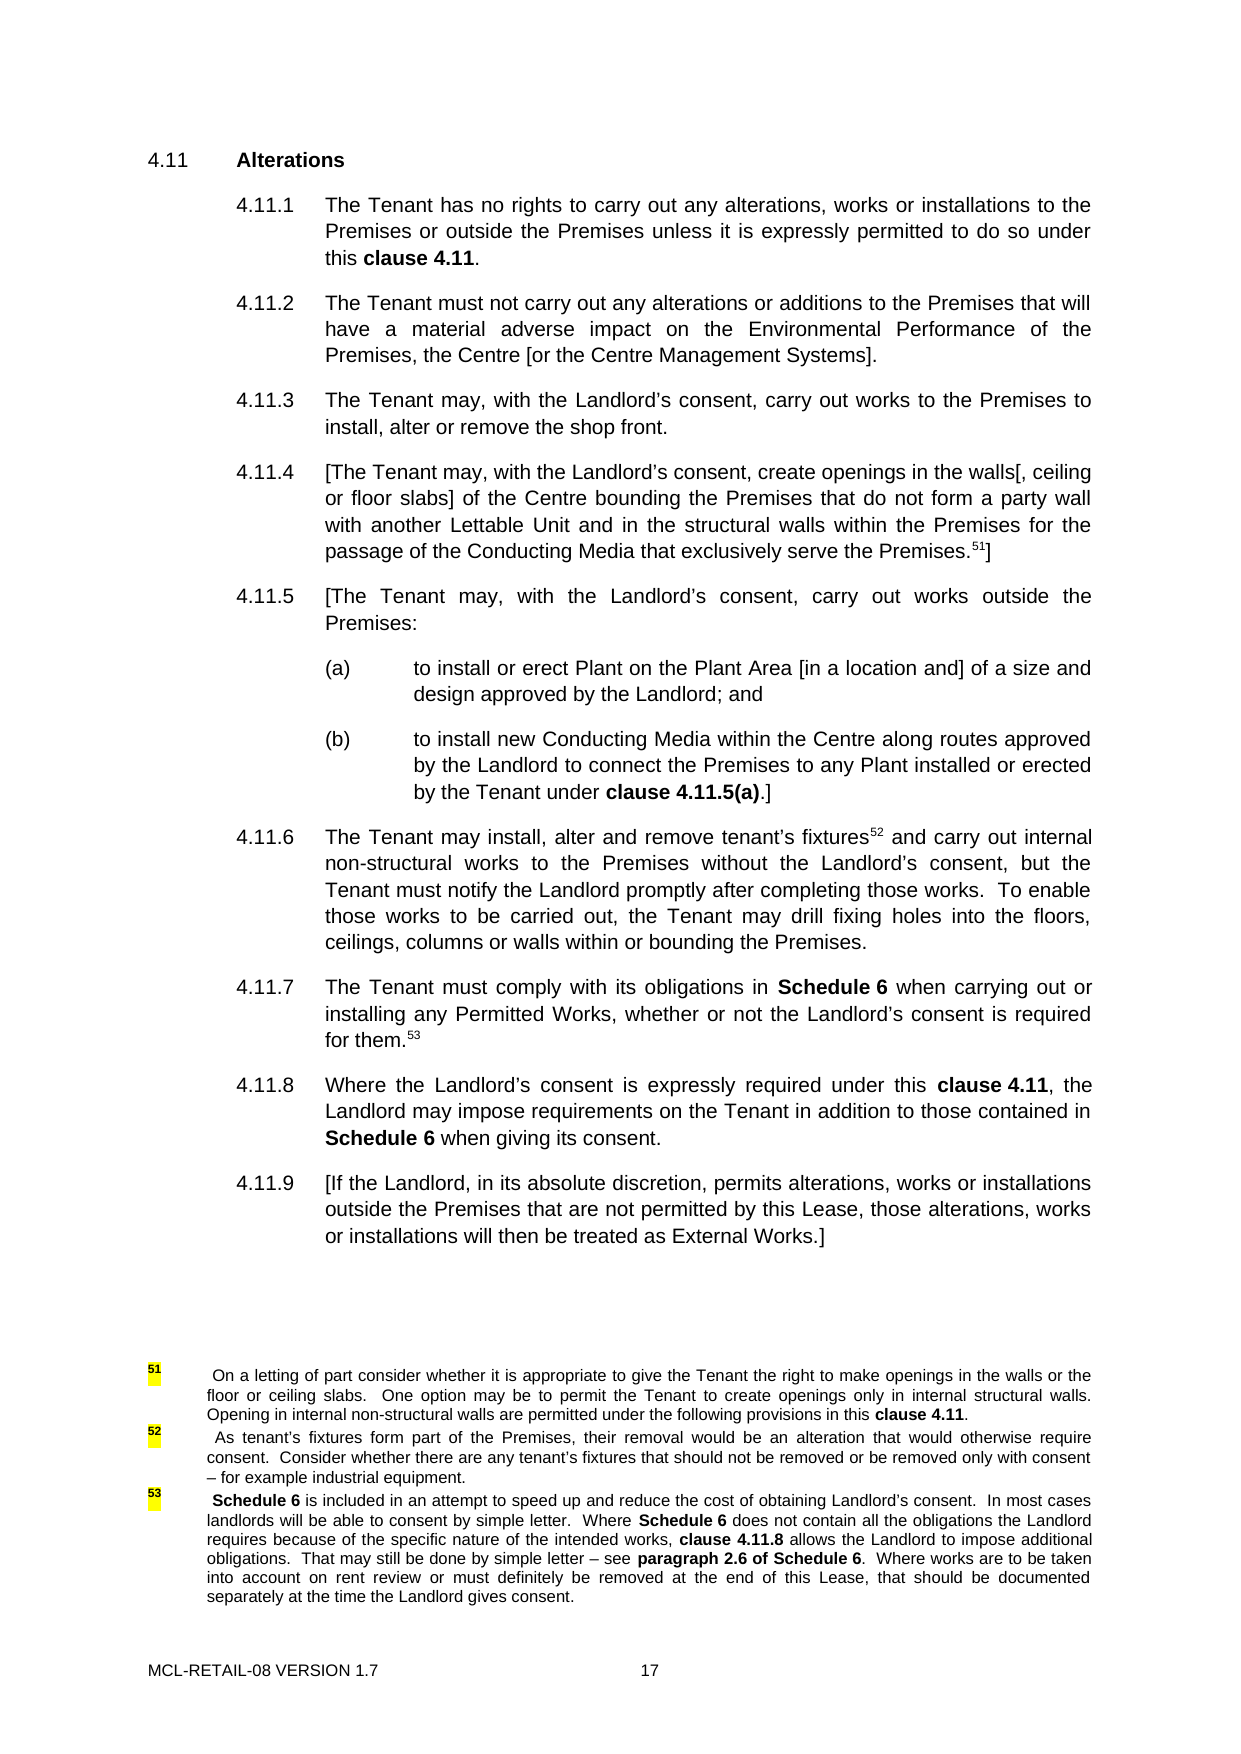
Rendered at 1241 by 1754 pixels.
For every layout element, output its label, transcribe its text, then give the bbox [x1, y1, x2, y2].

subtitle The Tenant may, with the Landlord’s consent, carry out works to the Premises to install, alter or remove the shop front. [236, 388, 1093, 439]
subtitle Alterations [148, 148, 1093, 172]
subtitle [If the Landlord, in its absolute discretion, permits alterations, works or installations outside the Premises that are not permitted by this Lease, those alterations, works or installations will then be treated as External Works.] [236, 1171, 1093, 1247]
subtitle [The Tenant may, with the Landlord’s consent, create openings in the walls[, ceiling or floor slabs] of the Centre bounding the Premises that do not form a party wall with another Lettable Unit and in the structural walls within the Premises for the passage of the Conducting Media that exclusively serve the Premises.] [236, 460, 1093, 563]
subtitle to install or erect Plant on the Plant Area [in a location and] of a size and design approved by the Landlord; and [325, 655, 1093, 706]
subtitle Where the Landlord’s consent is expressly required under this clause 4.11, the Landlord may impose requirements on the Tenant in addition to those contained in Schedule 6 when giving its consent. [236, 1073, 1093, 1150]
subtitle The Tenant must comply with its obligations in Schedule 6 when carrying out or installing any Permitted Works, whether or not the Landlord’s consent is required for them. [236, 975, 1093, 1052]
subtitle The Tenant has no rights to carry out any alterations, works or installations to the Premises or outside the Premises unless it is expressly permitted to do so under this clause 4.11. [236, 193, 1093, 269]
subtitle to install new Conducting Media within the Centre along routes approved by the Landlord to connect the Premises to any Plant installed or erected by the Tenant under clause 4.11.5(a).] [325, 727, 1093, 803]
subtitle The Tenant may install, alter and remove tenant’s fixtures and carry out internal non-structural works to the Premises without the Landlord’s consent, but the Tenant must notify the Landlord promptly after completing those works. To enable those works to be carried out, the Tenant may drill fixing holes into the floors, ceilings, columns or walls within or bounding the Premises. [236, 825, 1093, 954]
subtitle The Tenant must not carry out any alterations or additions to the Premises that will have a material adverse impact on the Environmental Performance of the Premises, the Centre [or the Centre Management Systems]. [236, 291, 1093, 367]
subtitle [The Tenant may, with the Landlord’s consent, carry out works outside the Premises: [236, 584, 1093, 634]
